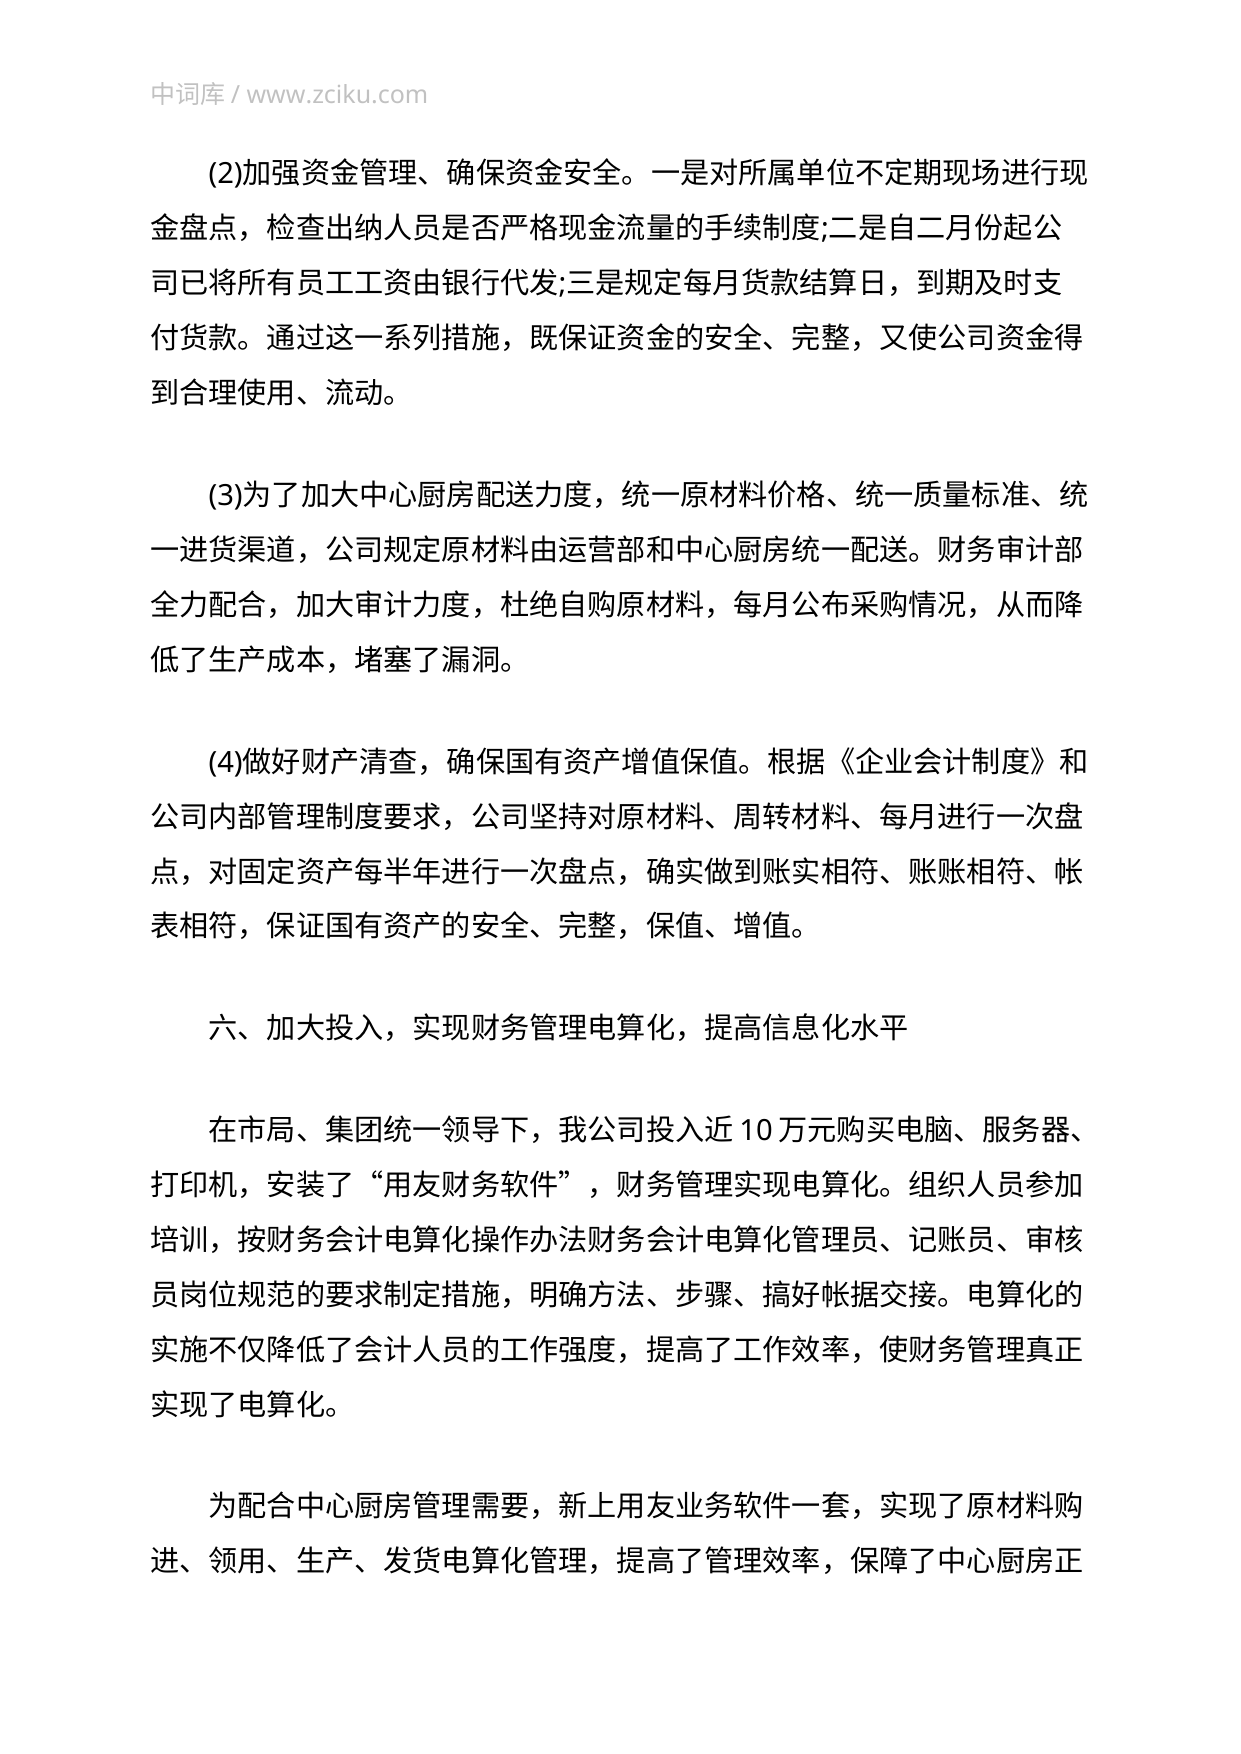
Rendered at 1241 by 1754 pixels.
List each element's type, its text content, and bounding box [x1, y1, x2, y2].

text (4)做好财产清查，确保国有资产增值保值。根据《企业会计制度》和公司内部管理制度要求，公司坚持对原材料、周转材料、每月进行一次盘点，对固定资产每半年进行一次盘点，确实做到账实相符、账账相符、帐表相符，保证国有资产的安全、完整，保值、增值。 [150, 738, 1090, 945]
text (2)加强资金管理、确保资金安全。一是对所属单位不定期现场进行现金盘点，检查出纳人员是否严格现金流量的手续制度;二是自二月份起公司已将所有员工工资由银行代发;三是规定每月货款结算日，到期及时支付货款。通过这一系列措施，既保证资金的安全、完整，又使公司资金得到合理使用、流动。 [150, 150, 1090, 412]
text 在市局、集团统一领导下，我公司投入近10万元购买电脑、服务器、打印机，安装了“用友财务软件”，财务管理实现电算化。组织人员参加培训，按财务会计电算化操作办法财务会计电算化管理员、记账员、审核员岗位规范的要求制定措施，明确方法、步骤、搞好帐据交接。电算化的实施不仅降低了会计人员的工作强度，提高了工作效率，使财务管理真正实现了电算化。 [150, 1107, 1090, 1423]
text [150, 1483, 1090, 1580]
text 六、加大投入，实现财务管理电算化，提高信息化水平 [150, 1005, 1090, 1047]
text (3)为了加大中心厨房配送力度，统一原材料价格、统一质量标准、统一进货渠道，公司规定原材料由运营部和中心厨房统一配送。财务审计部全力配合，加大审计力度，杜绝自购原材料，每月公布采购情况，从而降低了生产成本，堵塞了漏洞。 [150, 472, 1090, 679]
